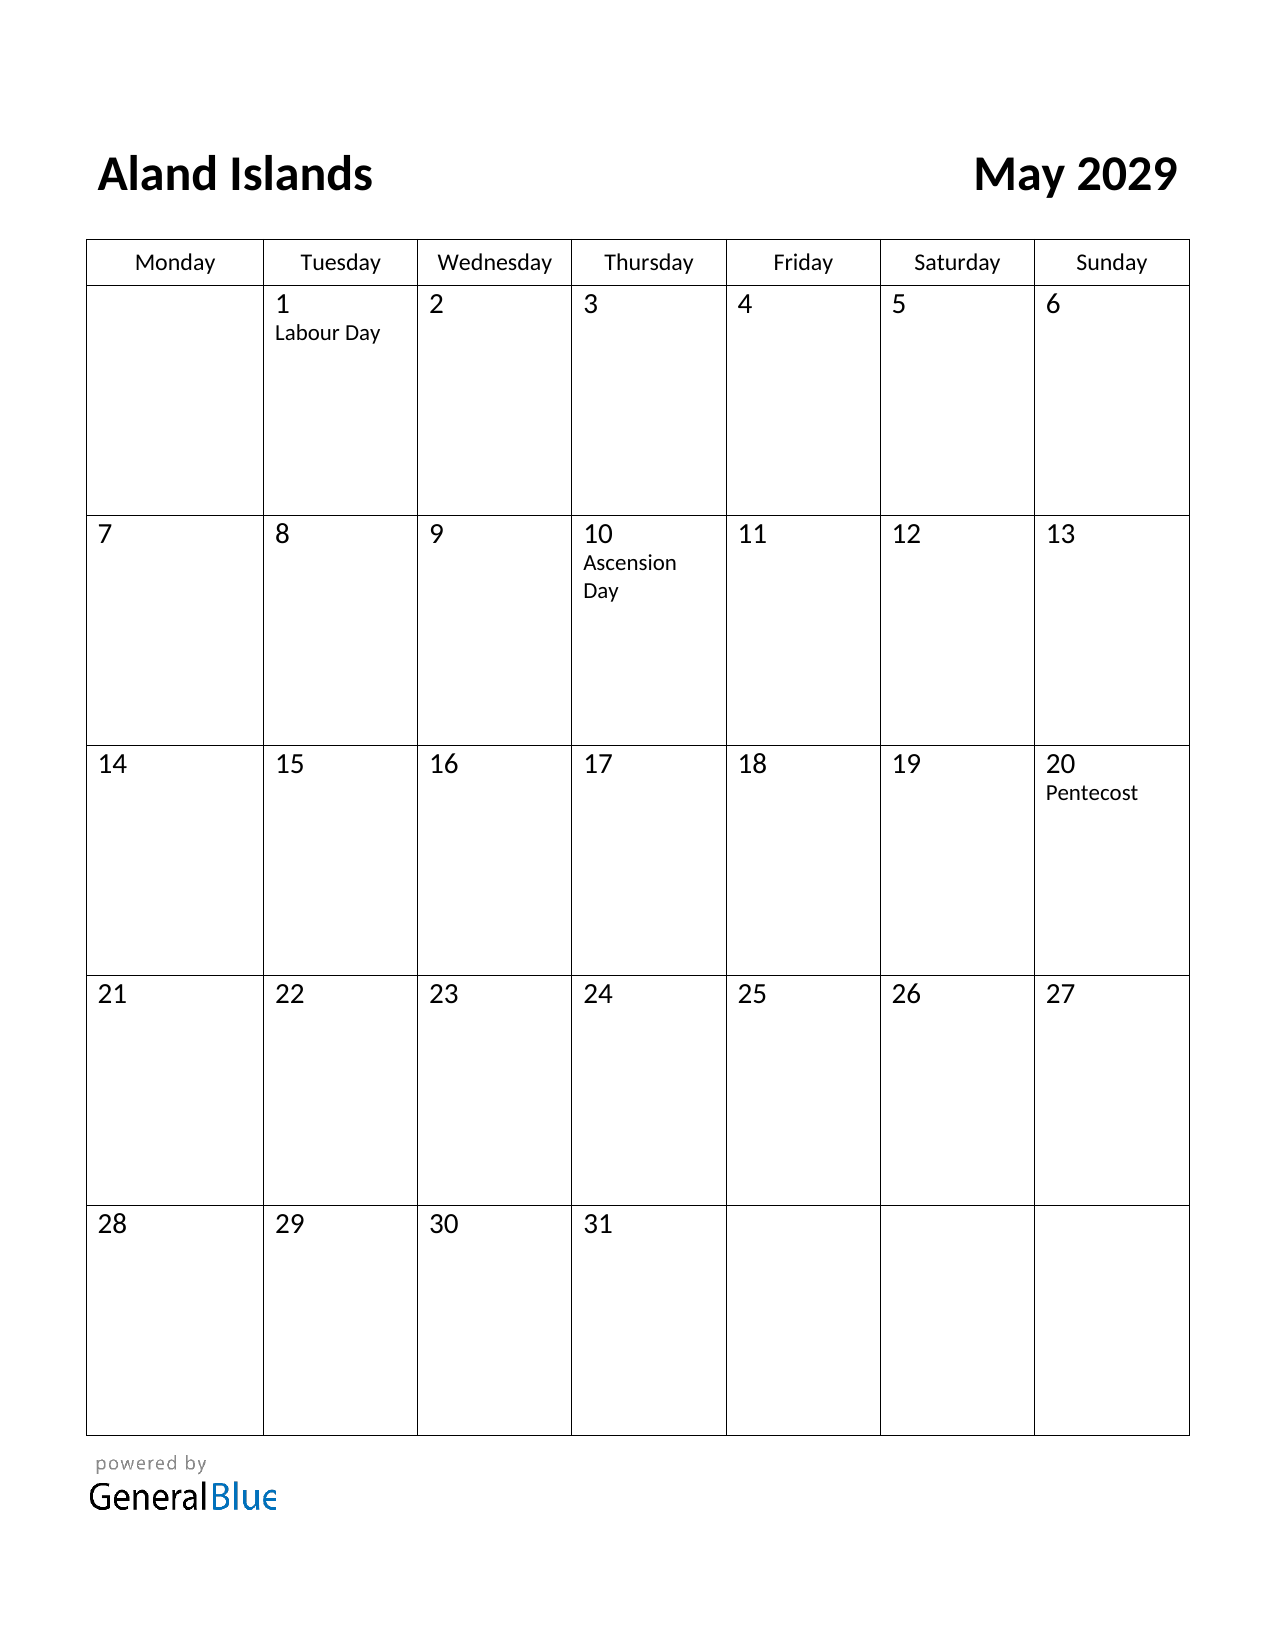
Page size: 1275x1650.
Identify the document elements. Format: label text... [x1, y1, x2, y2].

table_cell [87, 778, 263, 974]
table_cell 18 [727, 746, 880, 778]
table_cell [87, 286, 263, 318]
table_cell [727, 318, 880, 514]
table_cell [1035, 548, 1189, 744]
table_header May 2029 [572, 105, 1189, 239]
table_cell [727, 548, 880, 744]
table_cell [572, 1238, 726, 1434]
table_cell 27 [1035, 976, 1189, 1008]
table_cell Thursday [572, 240, 726, 284]
table_cell 16 [418, 746, 571, 778]
table_cell 4 [727, 286, 880, 318]
table_cell [264, 1238, 417, 1434]
table_cell 28 [87, 1206, 263, 1238]
table_cell 9 [418, 516, 571, 548]
table_cell [418, 778, 571, 974]
table_cell [727, 1206, 880, 1238]
table_cell 21 [87, 976, 263, 1008]
table_cell 19 [881, 746, 1034, 778]
table_cell Pentecost [1035, 778, 1189, 974]
table_cell [87, 1008, 263, 1204]
table_cell [881, 778, 1034, 974]
table_cell 2 [418, 286, 571, 318]
table_cell [727, 1008, 880, 1204]
table_cell [1035, 1008, 1189, 1204]
table_cell 5 [881, 286, 1034, 318]
table_cell 23 [418, 976, 571, 1008]
table_cell Monday [87, 240, 263, 284]
table_cell 25 [727, 976, 880, 1008]
table_cell [264, 548, 417, 744]
table_cell 31 [572, 1206, 726, 1238]
table_cell Ascension Day [572, 548, 726, 744]
table_cell [86, 1436, 1189, 1534]
table_cell 10 [572, 516, 726, 548]
table_cell 8 [264, 516, 417, 548]
table_cell [881, 548, 1034, 744]
table_cell [572, 1008, 726, 1204]
table_cell Saturday [881, 240, 1034, 284]
table_cell [418, 1008, 571, 1204]
table_cell 26 [881, 976, 1034, 1008]
table_cell [881, 1206, 1034, 1238]
table_cell 20 [1035, 746, 1189, 778]
table_cell [418, 1238, 571, 1434]
table_cell Wednesday [418, 240, 571, 284]
table_cell Tuesday [264, 240, 417, 284]
table_cell [87, 318, 263, 514]
table_cell 17 [572, 746, 726, 778]
table_cell [572, 778, 726, 974]
table_cell [87, 548, 263, 744]
table_cell [418, 548, 571, 744]
table_cell 29 [264, 1206, 417, 1238]
table_cell 30 [418, 1206, 571, 1238]
table_cell 15 [264, 746, 417, 778]
table_cell [87, 1238, 263, 1434]
table_cell [1035, 1206, 1189, 1238]
table_cell [418, 318, 571, 514]
table_cell 22 [264, 976, 417, 1008]
picture [88, 1452, 276, 1515]
table_cell Labour Day [264, 318, 417, 514]
table_cell 1 [264, 286, 417, 318]
table_cell 24 [572, 976, 726, 1008]
table_cell Friday [727, 240, 880, 284]
table_cell 6 [1035, 286, 1189, 318]
table_cell [264, 778, 417, 974]
table_cell 3 [572, 286, 726, 318]
table_cell 12 [881, 516, 1034, 548]
table_cell 11 [727, 516, 880, 548]
table_cell [727, 778, 880, 974]
table_cell [1035, 318, 1189, 514]
table_header Aland Islands [86, 105, 572, 239]
table_cell [1035, 1238, 1189, 1434]
table_cell [881, 1008, 1034, 1204]
table_cell [727, 1238, 880, 1434]
table_cell Sunday [1035, 240, 1189, 284]
table_cell [264, 1008, 417, 1204]
table_cell [881, 1238, 1034, 1434]
table_cell [572, 318, 726, 514]
table_cell [881, 318, 1034, 514]
table_cell 13 [1035, 516, 1189, 548]
table_cell 7 [87, 516, 263, 548]
table_cell 14 [87, 746, 263, 778]
